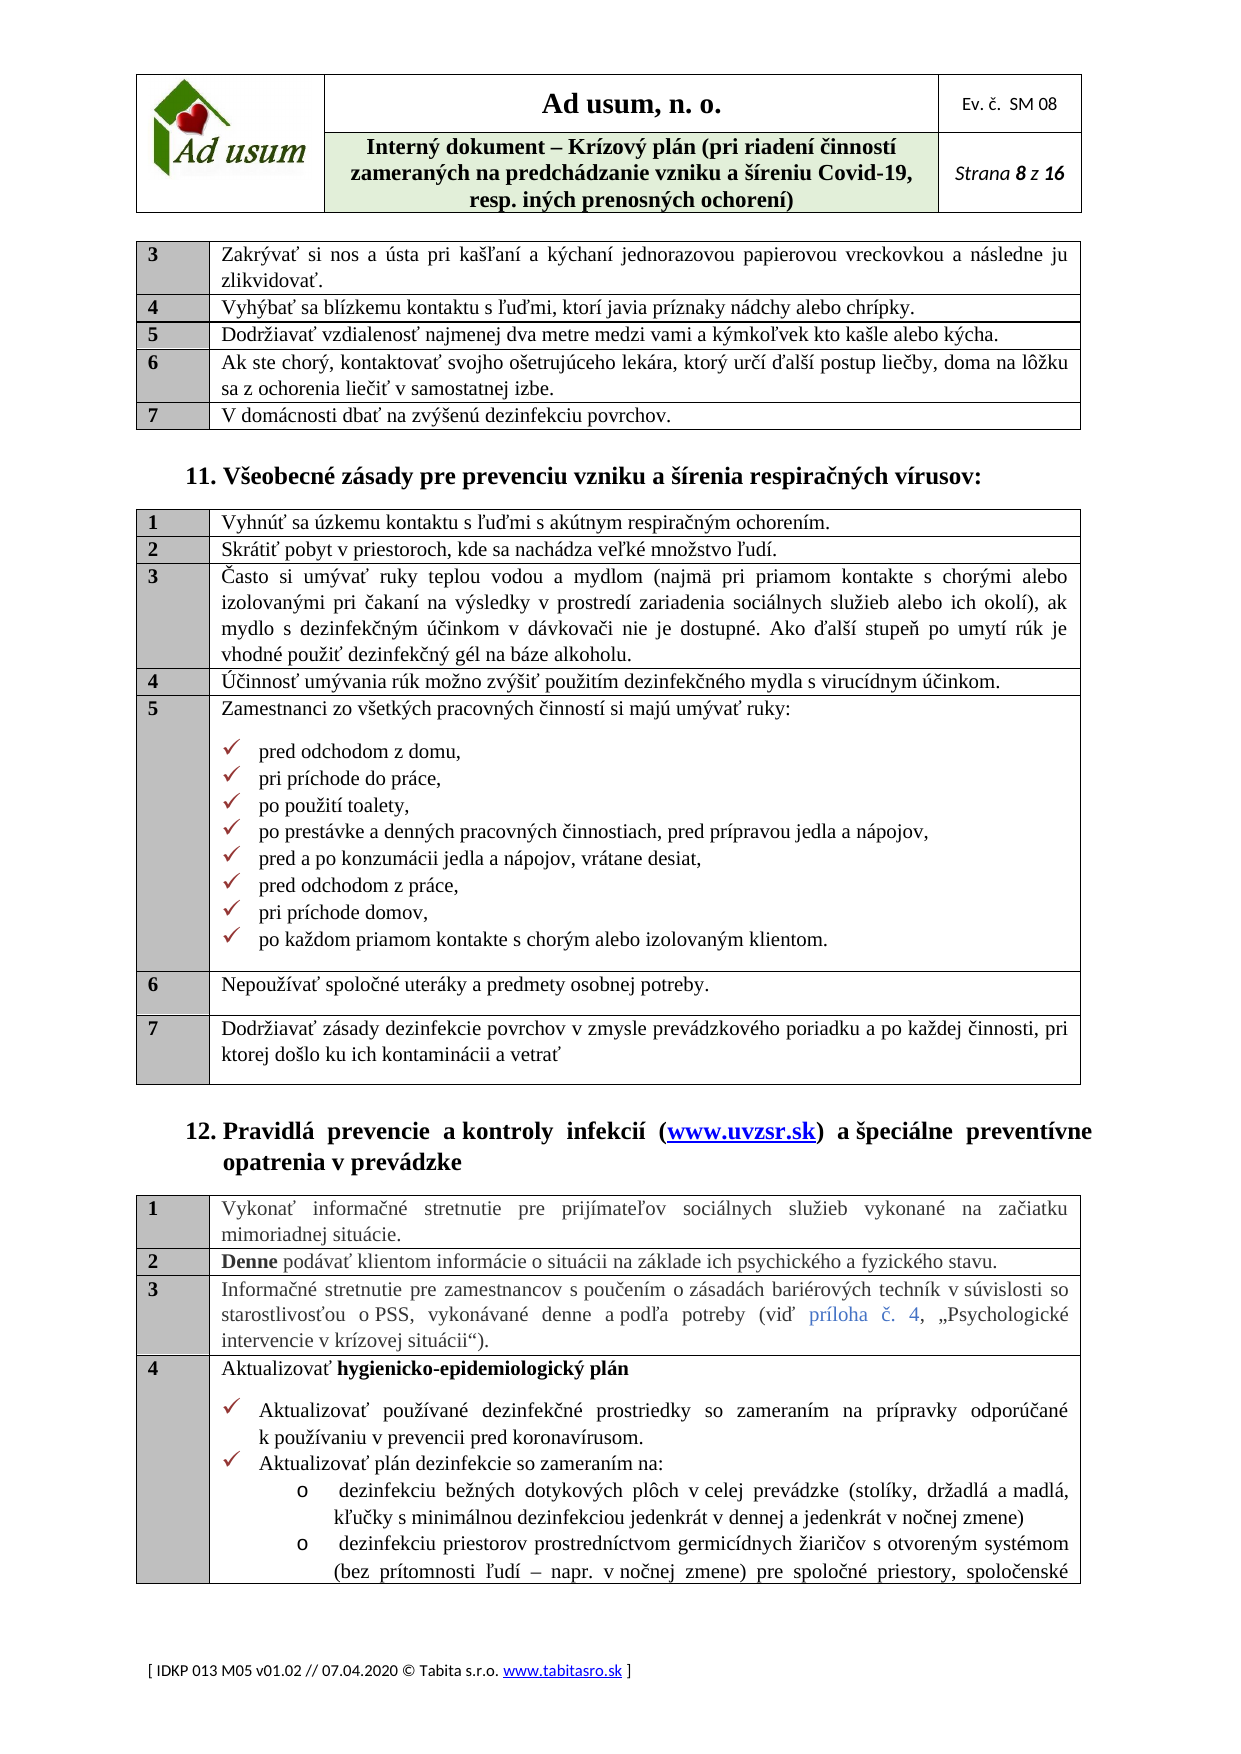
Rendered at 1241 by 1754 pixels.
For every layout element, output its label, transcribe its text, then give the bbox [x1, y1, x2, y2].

table_cell Ak ste chorý, kontaktovať svojho ošetrujúceho lekára, ktorý určí ďalší postup liečby, doma na lôžku sa z ochorenia liečiť v samostatnej izbe. [210, 350, 1080, 402]
table_cell Zamestnanci zo všetkých pracovných činností si majú umývať ruky: pred odchodom z domu, pri príchode do práce, po použití toalety, po prestávke a denných pracovných činnostiach, pred prípravou jedla a nápojov, pred a po konzumácii jedla a nápojov, vrátane desiat, pred odchodom z práce, pri príchode domov, po každom priamom kontakte s chorým alebo izolovaným klientom. [210, 696, 1080, 971]
table_header Vyhnúť sa úzkemu kontaktu s ľuďmi s akútnym respiračným ochorením. [210, 510, 1080, 536]
table_cell 3 [137, 242, 209, 294]
table_cell 2 [137, 537, 209, 563]
table_header 1 [137, 1196, 209, 1248]
table_cell 6 [137, 972, 209, 1014]
table_cell 7 [137, 1016, 209, 1084]
table_header 1 [137, 510, 209, 536]
table_cell Zakrývať si nos a ústa pri kašľaní a kýchaní jednorazovou papierovou vreckovkou a následne ju zlikvidovať. [210, 242, 1080, 294]
table_cell 4 [137, 1356, 209, 1583]
table_cell 4 [137, 669, 209, 695]
table_cell 6 [137, 350, 209, 402]
table_cell 5 [137, 323, 209, 348]
list Všeobecné zásady pre prevenciu vzniku a šírenia respiračných vírusov: [185, 461, 1092, 490]
table_cell 4 [137, 295, 209, 321]
table_cell Vyhýbať sa blízkemu kontaktu s ľuďmi, ktorí javia príznaky nádchy alebo chrípky. [210, 295, 1080, 321]
table_cell Často si umývať ruky teplou vodou a mydlom (najmä pri priamom kontakte s chorými alebo izolovanými pri čakaní na výsledky v prostredí zariadenia sociálnych služieb alebo ich okolí), ak mydlo s dezinfekčným účinkom v dávkovači nie je dostupné. Ako ďalší stupeň po umytí rúk je vhodné použiť dezinfekčný gél na báze alkoholu. [210, 564, 1080, 668]
table_cell Dodržiavať zásady dezinfekcie povrchov v zmysle prevádzkového poriadku a po každej činnosti, pri ktorej došlo ku ich kontaminácii a vetrať [210, 1016, 1080, 1084]
table_cell 7 [137, 403, 209, 429]
table_header Vykonať informačné stretnutie pre prijímateľov sociálnych služieb vykonané na začiatku mimoriadnej situácie. [210, 1196, 1080, 1248]
table_cell 5 [137, 696, 209, 971]
table_cell 3 [137, 1276, 209, 1354]
table_cell Nepoužívať spoločné uteráky a predmety osobnej potreby. [210, 972, 1080, 1014]
table_cell Dodržiavať vzdialenosť najmenej dva metre medzi vami a kýmkoľvek kto kašle alebo kýcha. [210, 323, 1080, 348]
list Pravidlá prevencie a kontroly infekcií (www.uvzsr.sk) a špeciálne preventívne opatrenia v prevádzke [185, 1116, 1092, 1176]
table_cell Účinnosť umývania rúk možno zvýšiť použitím dezinfekčného mydla s virucídnym účinkom. [210, 669, 1080, 695]
table_cell 3 [137, 564, 209, 668]
table_cell Informačné stretnutie pre zamestnancov s poučením o zásadách bariérových techník v súvislosti so starostlivosťou o PSS, vykonávané denne a podľa potreby (viď príloha č. 4, „Psychologické intervencie v krízovej situácii“). [210, 1276, 1080, 1354]
table_cell 2 [137, 1249, 209, 1275]
table_cell Denne podávať klientom informácie o situácii na základe ich psychického a fyzického stavu. [210, 1249, 1080, 1275]
picture [147, 75, 312, 180]
table_cell Skrátiť pobyt v priestoroch, kde sa nachádza veľké množstvo ľudí. [210, 537, 1080, 563]
table_cell V domácnosti dbať na zvýšenú dezinfekciu povrchov. [210, 403, 1080, 429]
